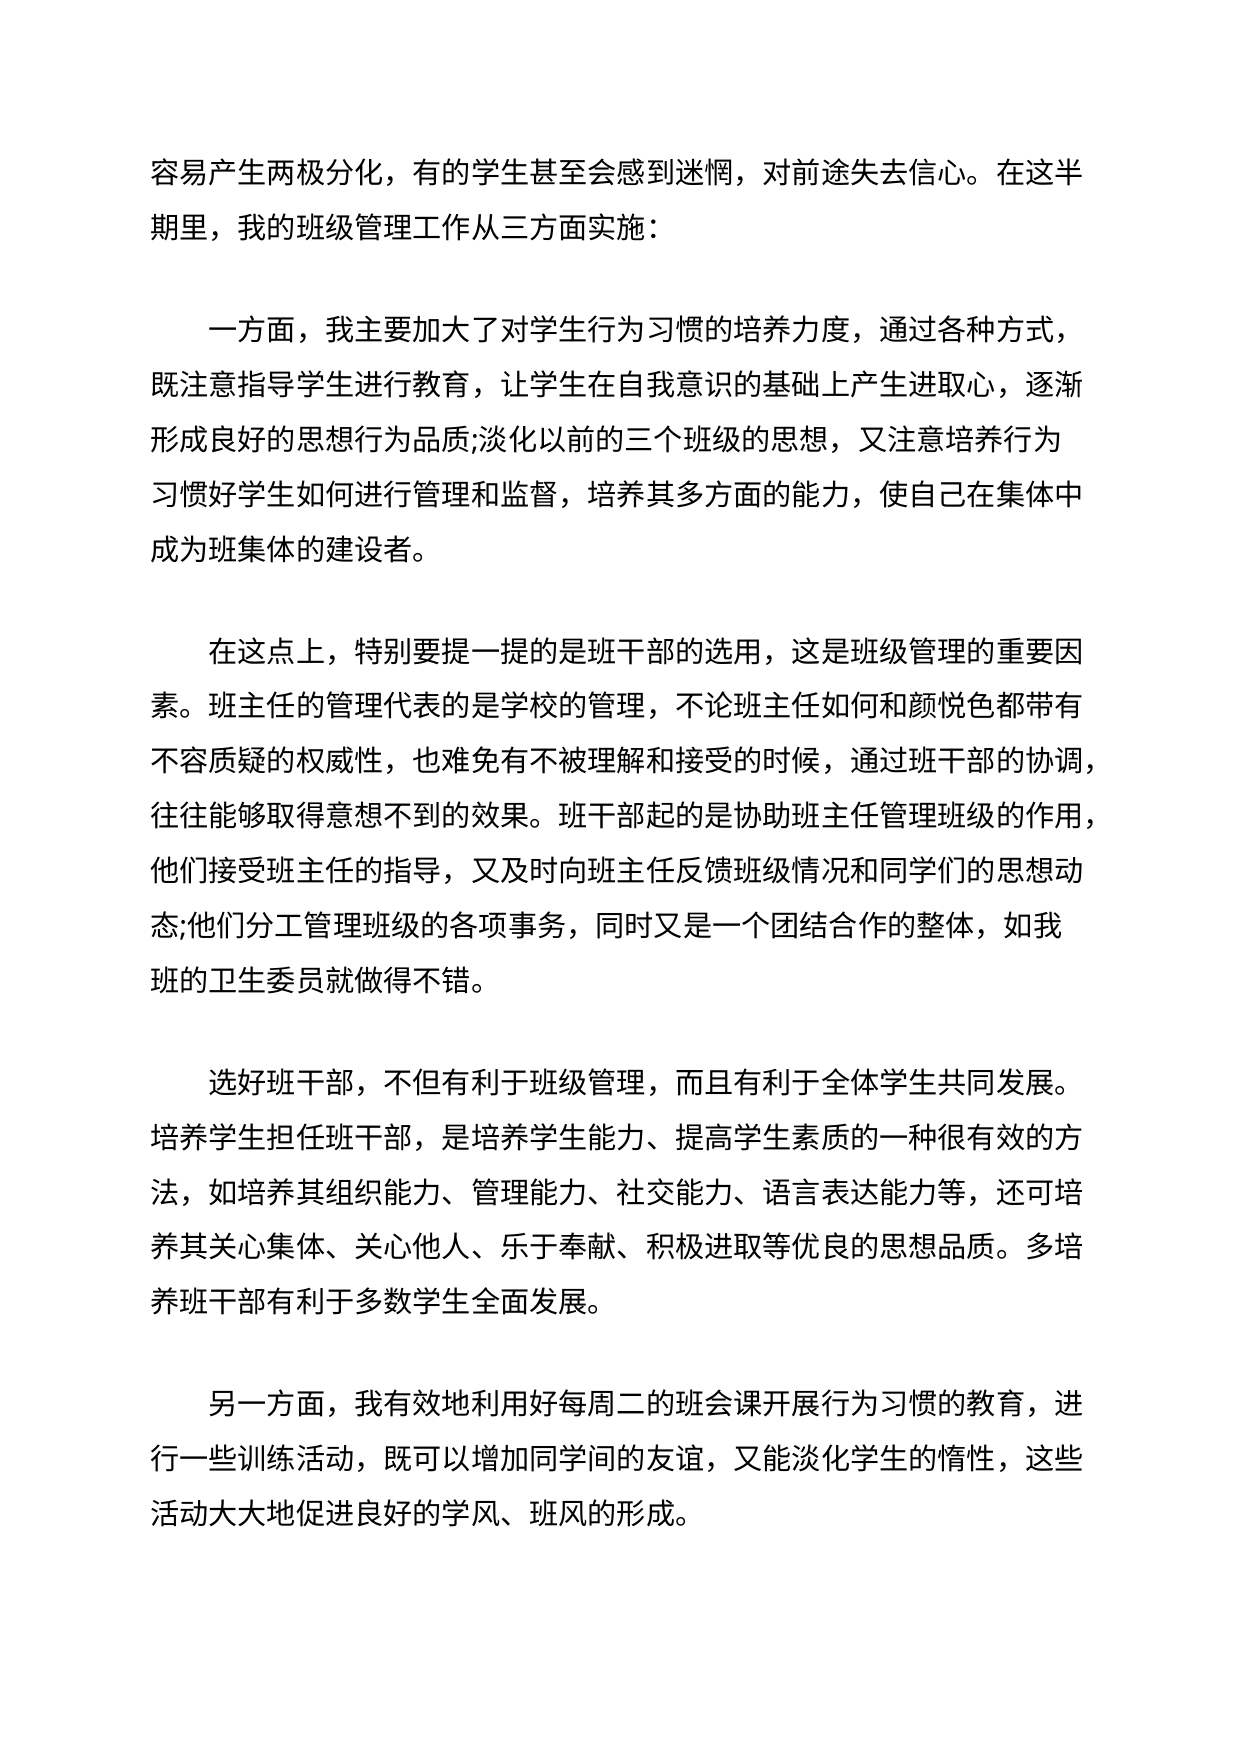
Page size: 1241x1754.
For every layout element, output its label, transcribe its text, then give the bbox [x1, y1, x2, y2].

text 一方面，我主要加大了对学生行为习惯的培养力度，通过各种方式，既注意指导学生进行教育，让学生在自我意识的基础上产生进取心，逐渐形成良好的思想行为品质;淡化以前的三个班级的思想，又注意培养行为习惯好学生如何进行管理和监督，培养其多方面的能力，使自己在集体中成为班集体的建设者。 [150, 307, 1090, 569]
text 选好班干部，不但有利于班级管理，而且有利于全体学生共同发展。培养学生担任班干部，是培养学生能力、提高学生素质的一种很有效的方法，如培养其组织能力、管理能力、社交能力、语言表达能力等，还可培养其关心集体、关心他人、乐于奉献、积极进取等优良的思想品质。多培养班干部有利于多数学生全面发展。 [150, 1059, 1090, 1321]
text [150, 150, 1090, 247]
text 另一方面，我有效地利用好每周二的班会课开展行为习惯的教育，进行一些训练活动，既可以增加同学间的友谊，又能淡化学生的惰性，这些活动大大地促进良好的学风、班风的形成。 [150, 1381, 1090, 1533]
text 在这点上，特别要提一提的是班干部的选用，这是班级管理的重要因素。班主任的管理代表的是学校的管理，不论班主任如何和颜悦色都带有不容质疑的权威性，也难免有不被理解和接受的时候，通过班干部的协调，往往能够取得意想不到的效果。班干部起的是协助班主任管理班级的作用，他们接受班主任的指导，又及时向班主任反馈班级情况和同学们的思想动态;他们分工管理班级的各项事务，同时又是一个团结合作的整体，如我班的卫生委员就做得不错。 [150, 628, 1090, 1000]
